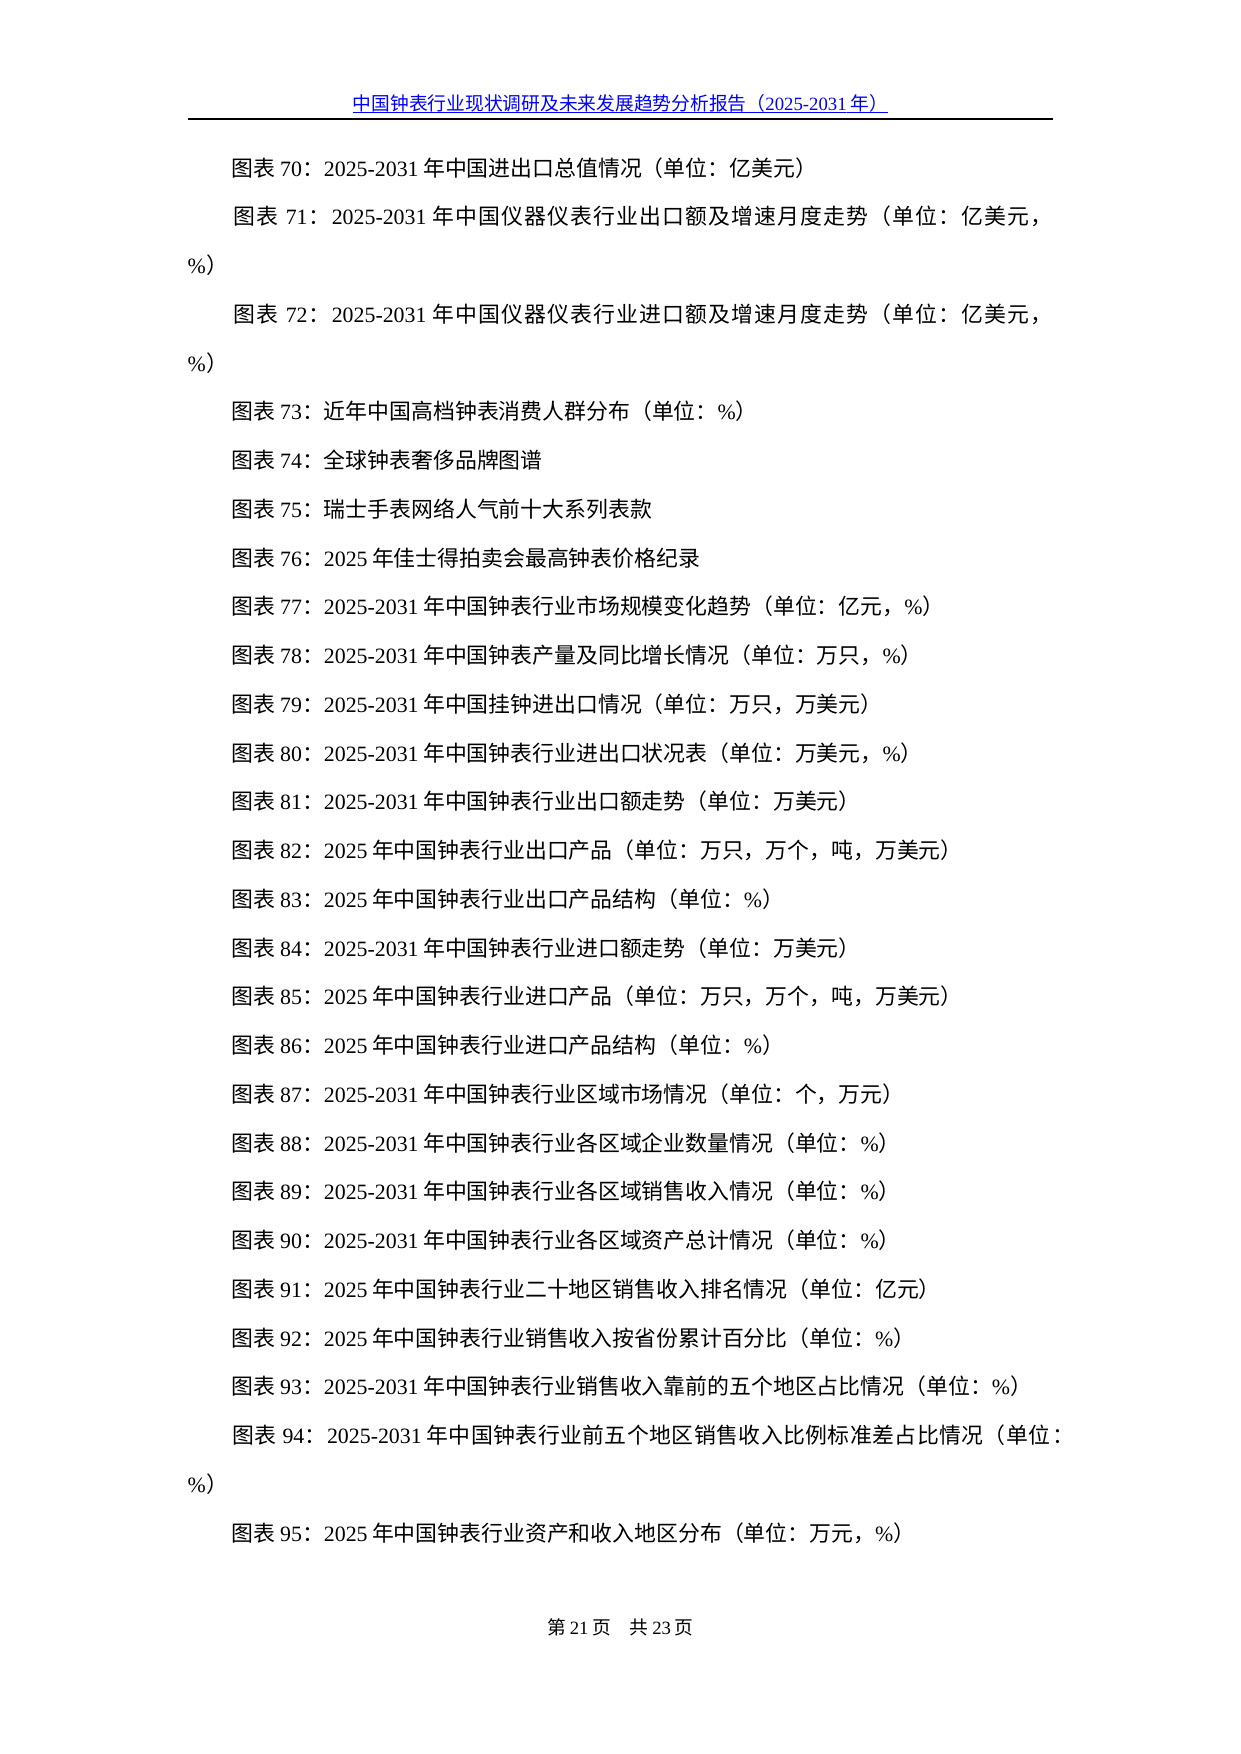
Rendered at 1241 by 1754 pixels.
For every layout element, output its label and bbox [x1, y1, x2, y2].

text [187, 150, 1053, 1548]
